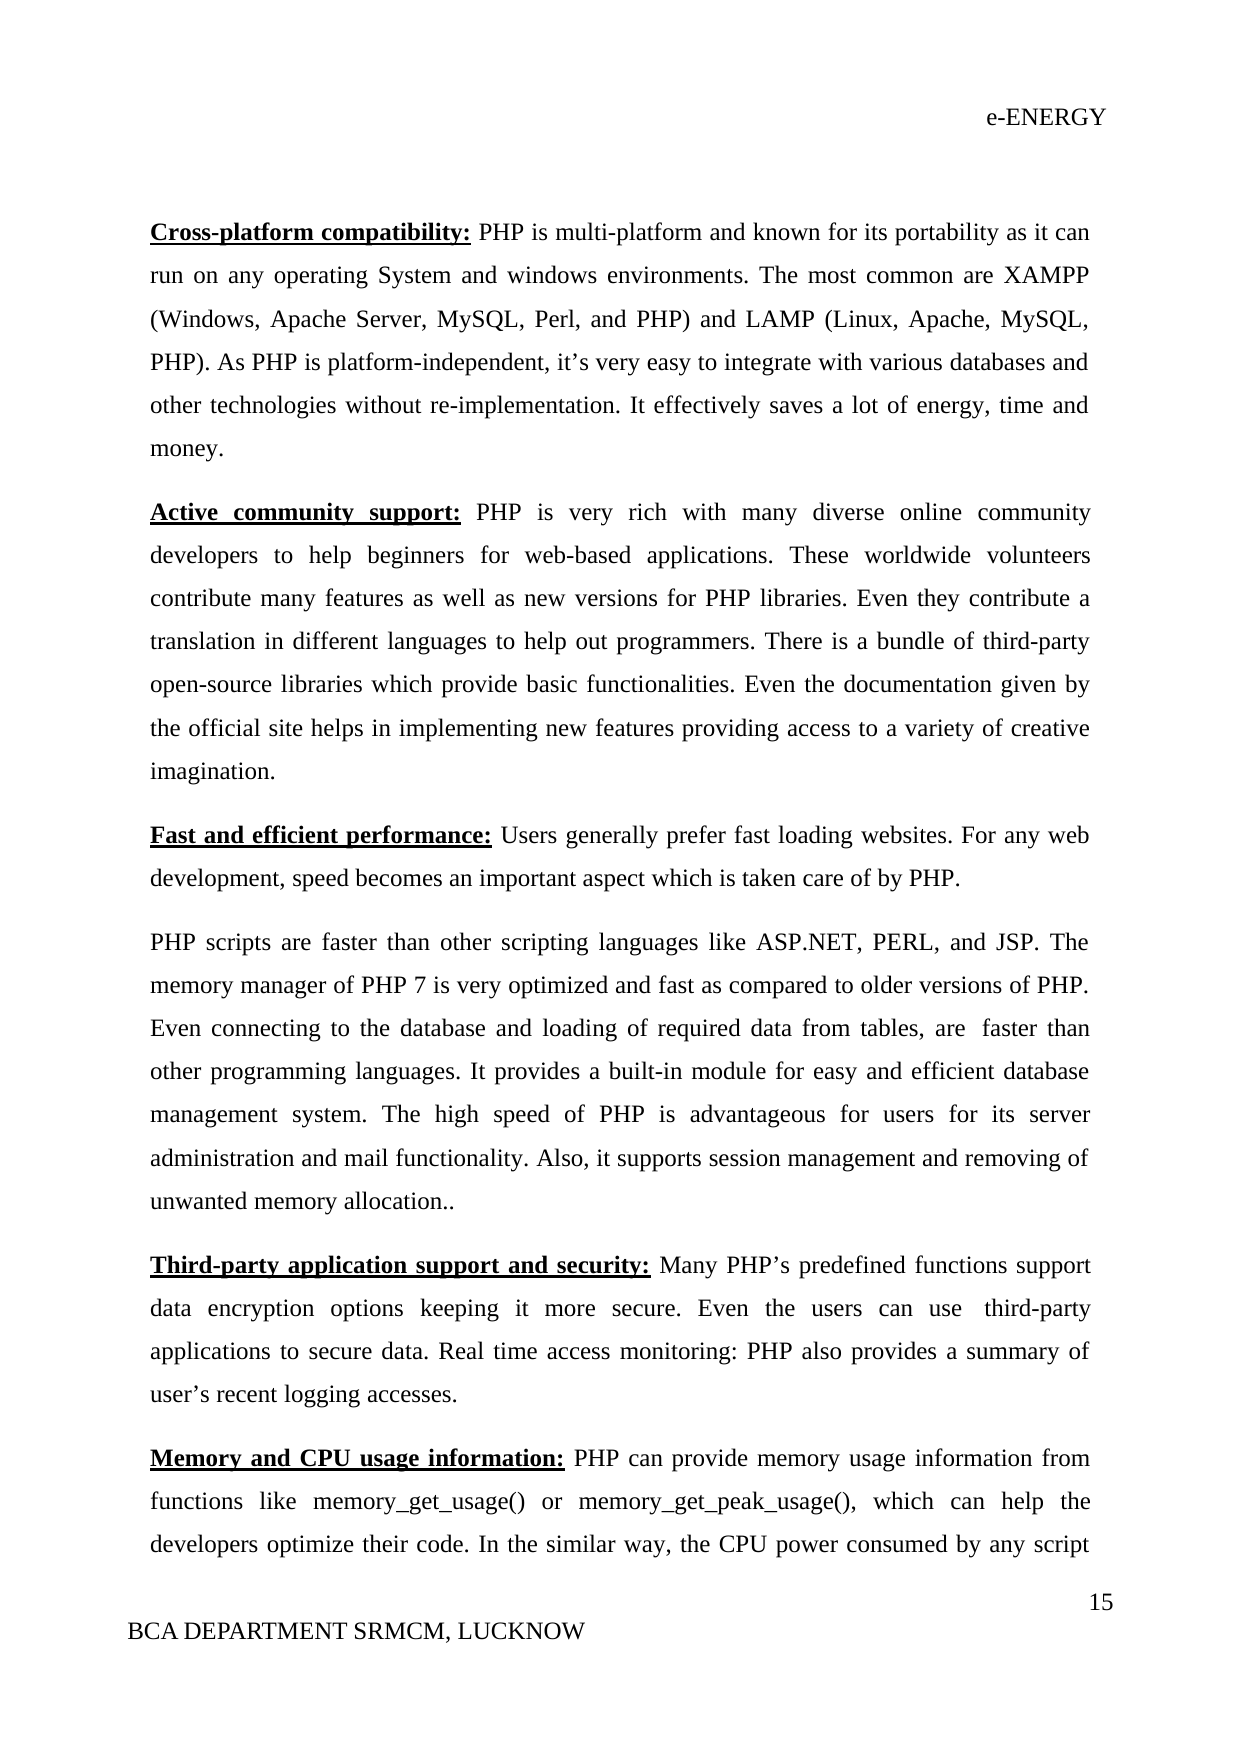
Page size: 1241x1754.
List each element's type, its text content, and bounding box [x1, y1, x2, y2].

text Fast and efficient performance: Users generally prefer fast loading websites. For any web development, speed becomes an important aspect which is taken care of by PHP. [150, 820, 1091, 892]
text Third-party application support and security: Many PHP’s predefined functions support data encryption options keeping it more secure. Even the users can use third-party applications to secure data. Real time access monitoring: PHP also provides a summary of user’s recent logging accesses. [150, 1250, 1091, 1408]
text Cross-platform compatibility: PHP is multi-platform and known for its portability as it can run on any operating System and windows environments. The most common are XAMPP (Windows, Apache Server, MySQL, Perl, and PHP) and LAMP (Linux, Apache, MySQL, PHP). As PHP is platform-independent, it’s very easy to integrate with various databases and other technologies without re-implementation. It effectively saves a lot of energy, time and money. [150, 217, 1090, 462]
text PHP scripts are faster than other scripting languages like ASP.NET, PERL, and JSP. The memory manager of PHP 7 is very optimized and fast as compared to older versions of PHP. Even connecting to the database and loading of required data from tables, are faster than other programming languages. It provides a built-in module for easy and efficient database management system. The high speed of PHP is advantageous for users for its server administration and mail functionality. Also, it supports session management and removing of unwanted memory allocation.. [150, 927, 1090, 1214]
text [150, 1443, 1091, 1558]
text Active community support: PHP is very rich with many diverse online community developers to help beginners for web-based applications. These worldwide volunteers contribute many features as well as new versions for PHP libraries. Even they contribute a translation in different languages to help out programmers. There is a bundle of third-party open-source libraries which provide basic functionalities. Even the documentation given by the official site helps in implementing new features providing access to a variety of creative imagination. [150, 497, 1091, 784]
